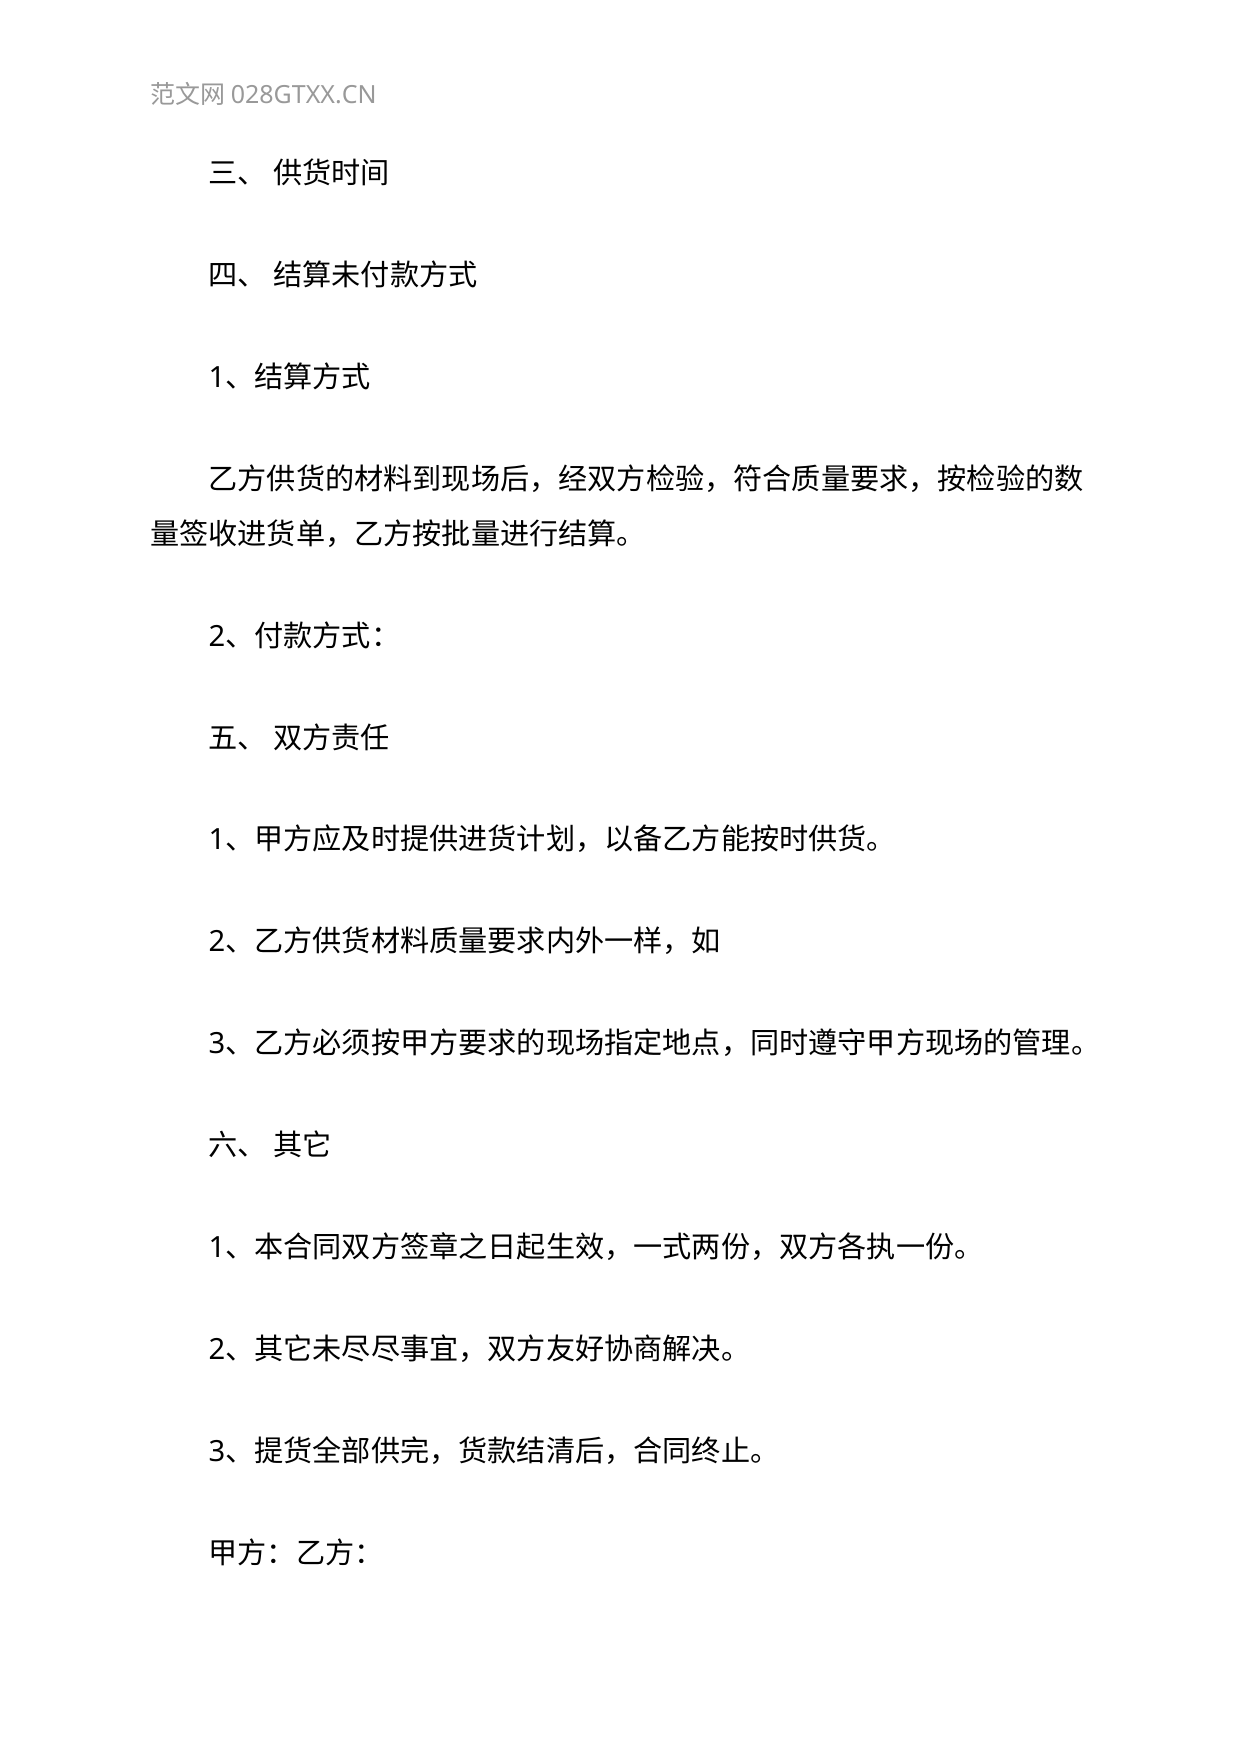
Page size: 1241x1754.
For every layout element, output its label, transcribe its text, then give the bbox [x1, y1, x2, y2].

text 1、结算方式 [150, 353, 1090, 396]
text 甲方：乙方： [150, 1529, 1090, 1572]
text 1、甲方应及时提供进货计划，以备乙方能按时供货。 [150, 816, 1090, 858]
text 乙方供货的材料到现场后，经双方检验，符合质量要求，按检验的数量签收进货单，乙方按批量进行结算。 [150, 456, 1090, 553]
text 2、付款方式： [150, 612, 1090, 654]
text 三、 供货时间 [150, 150, 1090, 192]
text 六、 其它 [150, 1122, 1090, 1164]
text 3、提货全部供完，货款结清后，合同终止。 [150, 1428, 1090, 1470]
text 四、 结算未付款方式 [150, 252, 1090, 294]
text 1、本合同双方签章之日起生效，一式两份，双方各执一份。 [150, 1224, 1090, 1266]
text 2、其它未尽尽事宜，双方友好协商解决。 [150, 1326, 1090, 1368]
text 五、 双方责任 [150, 714, 1090, 756]
text 2、乙方供货材料质量要求内外一样，如 [150, 918, 1090, 960]
text 3、乙方必须按甲方要求的现场指定地点，同时遵守甲方现场的管理。 [150, 1020, 1090, 1062]
